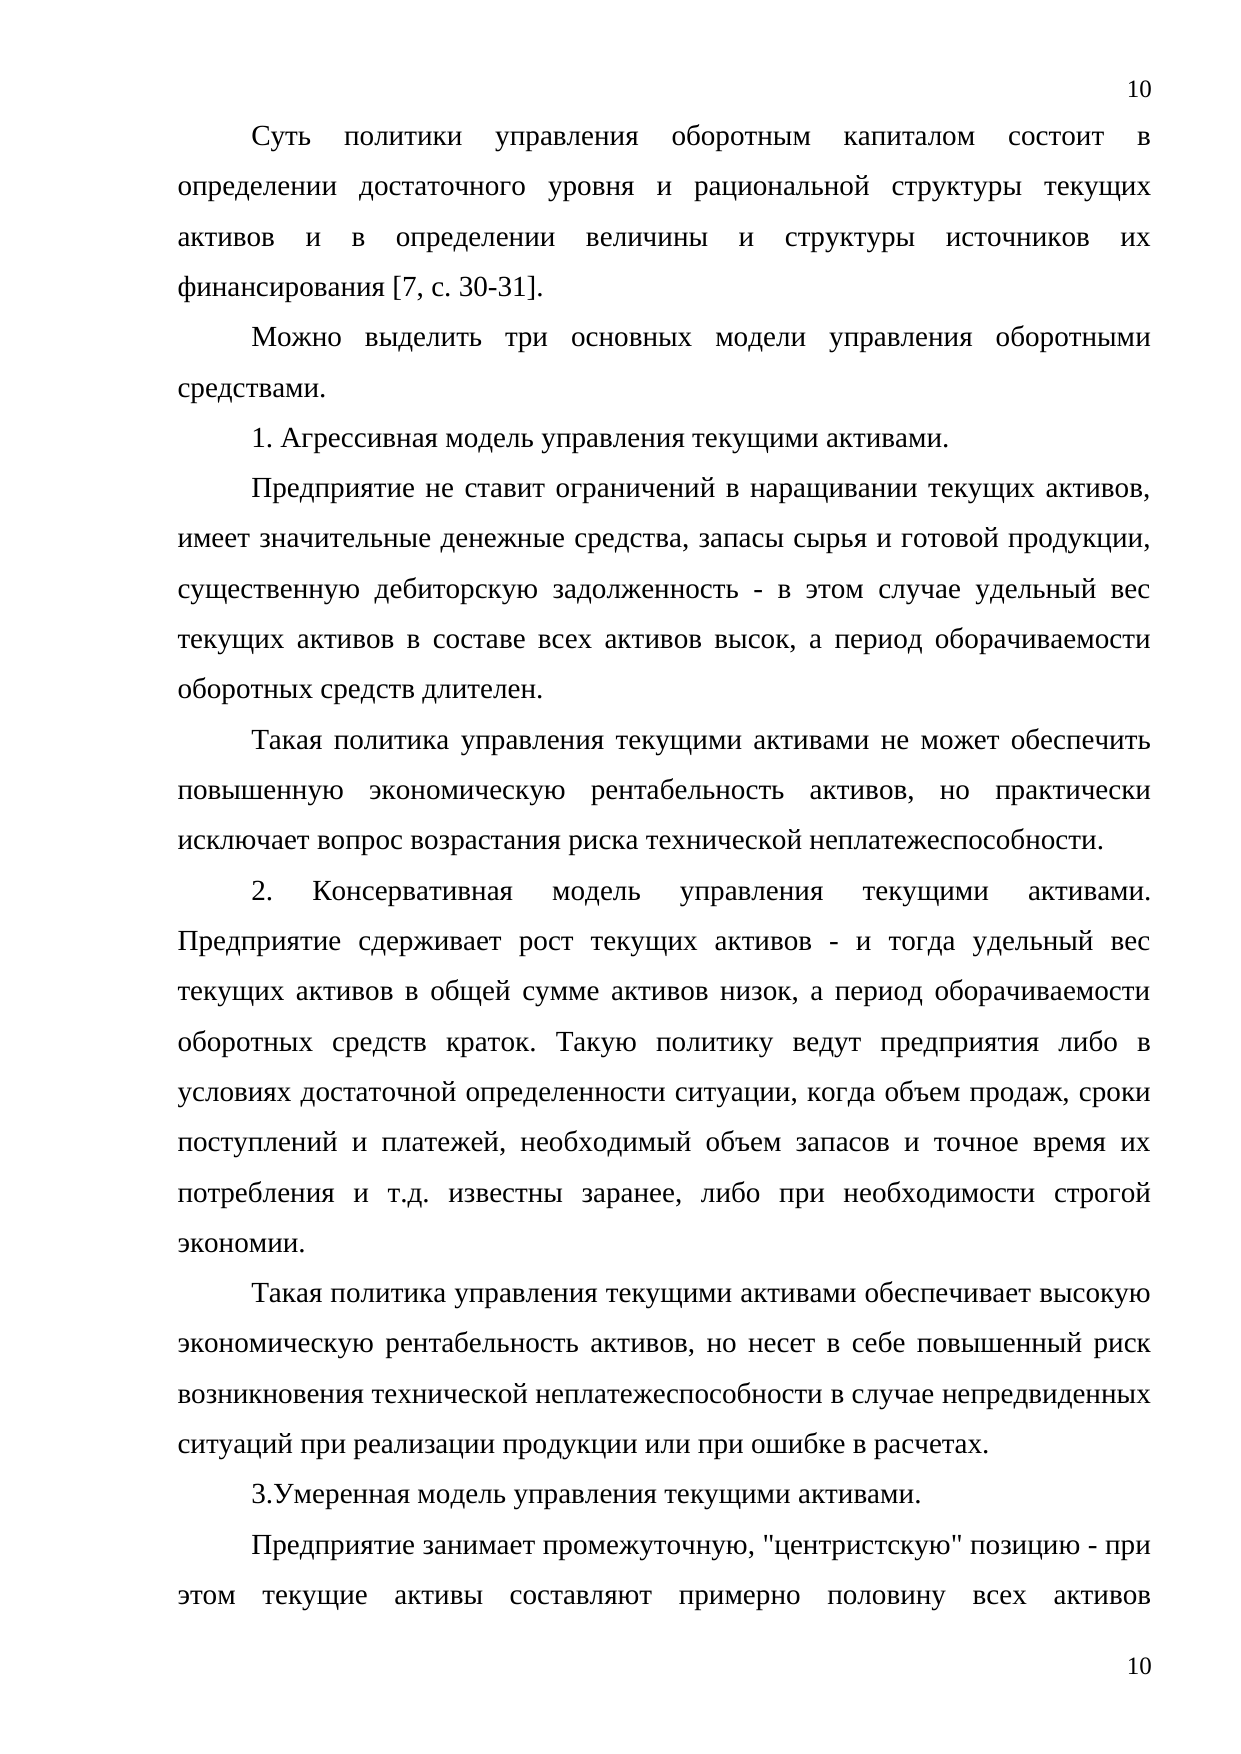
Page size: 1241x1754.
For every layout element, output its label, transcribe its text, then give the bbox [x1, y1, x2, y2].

text Такая политика управления текущими активами не может обеспечить повышенную экономическую рентабельность активов, но практически исключает вопрос возрастания риска технической неплатежеспособности. [177, 722, 1152, 856]
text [177, 1527, 1152, 1611]
text Предприятие не ставит ограничений в наращивании текущих активов, имеет значительные денежные средства, запасы сырья и готовой продукции, существенную дебиторскую задолженность - в этом случае удельный вес текущих активов в составе всех активов высок, а период оборачиваемости оборотных средств длителен. [177, 470, 1152, 705]
text Можно выделить три основных модели управления оборотными средствами. [177, 319, 1152, 403]
text 3.Умеренная модель управления текущими активами. [177, 1477, 1152, 1510]
text 2. Консервативная модель управления текущими активами. Предприятие сдерживает рост текущих активов - и тогда удельный вес текущих активов в общей сумме активов низок, а период оборачиваемости оборотных средств краток. Такую политику ведут предприятия либо в условиях достаточной определенности ситуации, когда объем продаж, сроки поступлений и платежей, необходимый объем запасов и точное время их потребления и т.д. известны заранее, либо при необходимости строгой экономии. [177, 873, 1152, 1258]
text Суть политики управления оборотным капиталом состоит в определении достаточного уровня и рациональной структуры текущих активов и в определении величины и структуры источников их финансирования [7, с. 30-31]. [177, 118, 1152, 303]
text Такая политика управления текущими активами обеспечивает высокую экономическую рентабельность активов, но несет в себе повышенный риск возникновения технической неплатежеспособности в случае непредвиденных ситуаций при реализации продукции или при ошибке в расчетах. [177, 1275, 1152, 1460]
text 1. Агрессивная модель управления текущими активами. [177, 420, 1152, 453]
